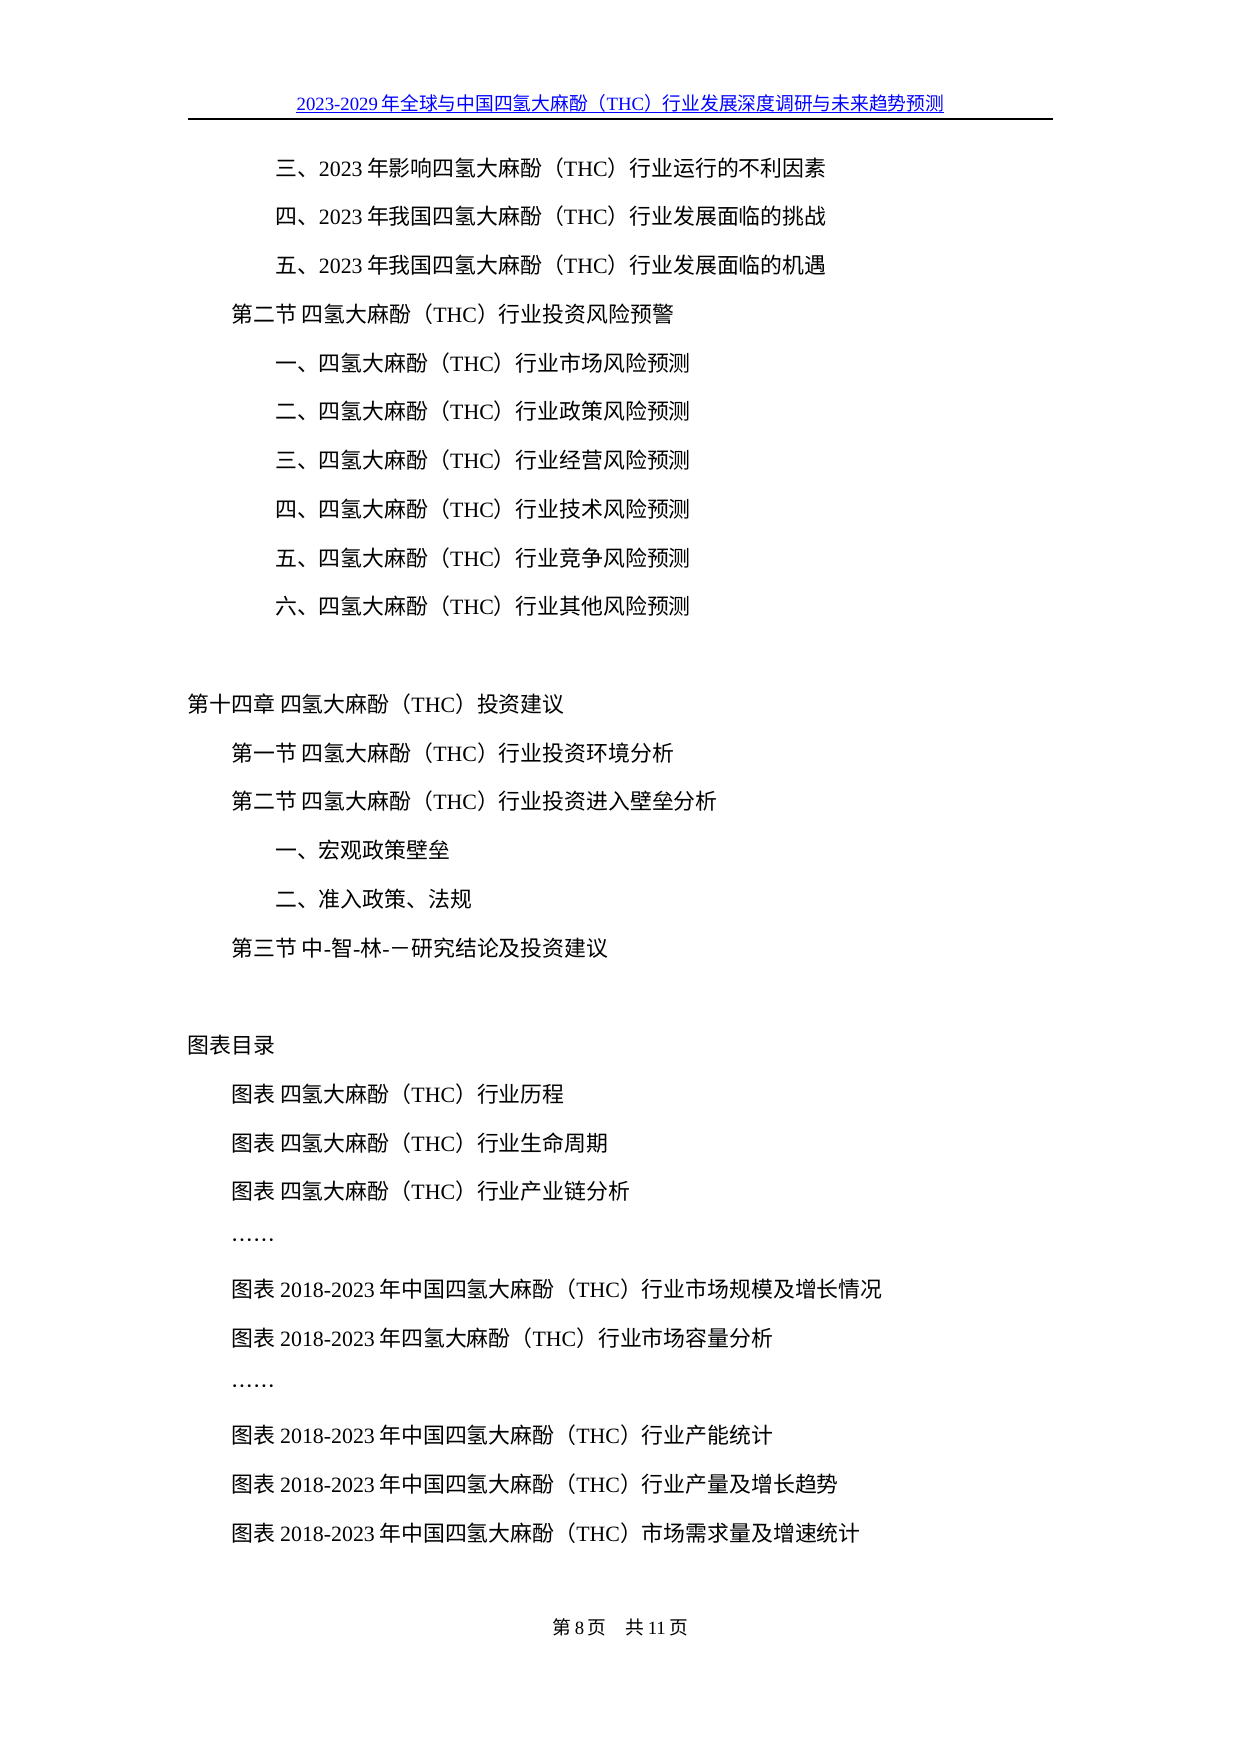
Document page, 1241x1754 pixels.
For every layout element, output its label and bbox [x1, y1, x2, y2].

text [187, 150, 1053, 1548]
